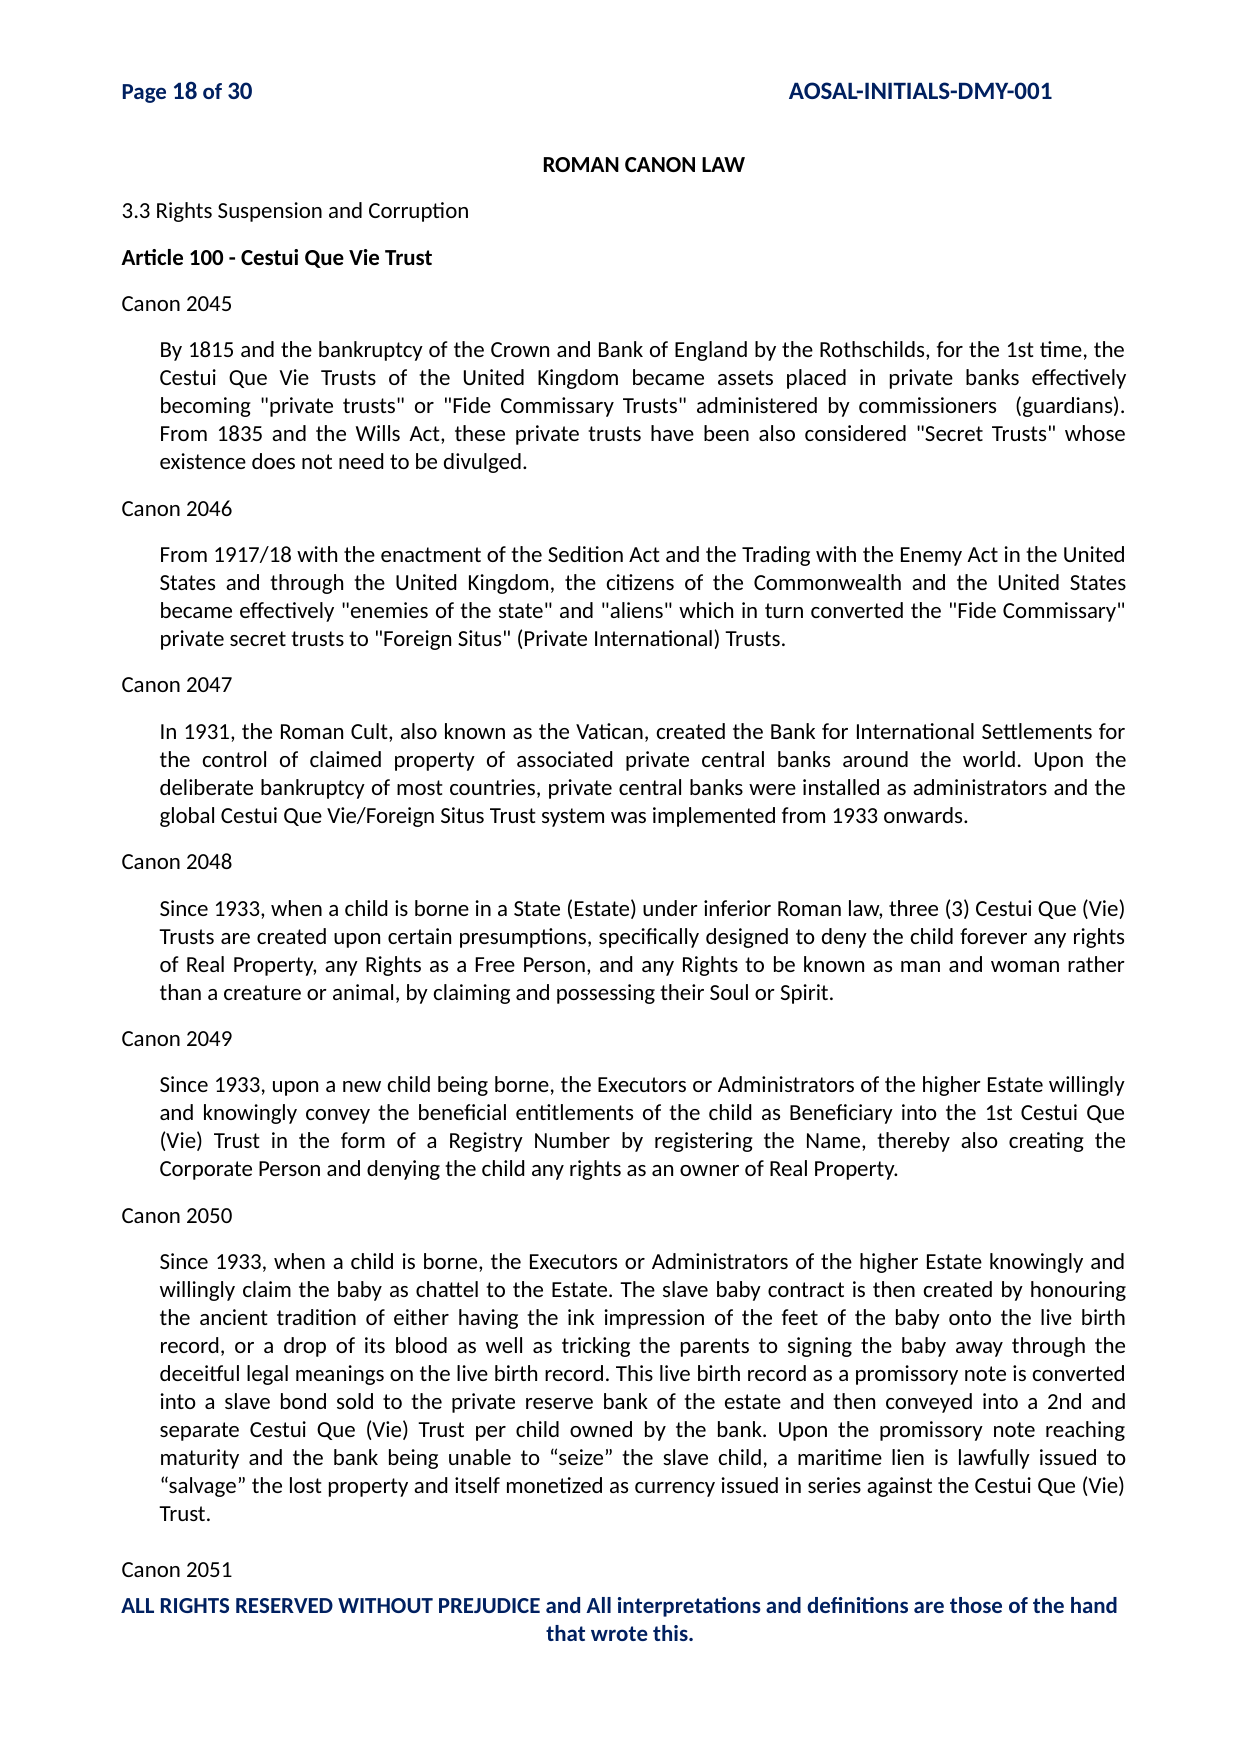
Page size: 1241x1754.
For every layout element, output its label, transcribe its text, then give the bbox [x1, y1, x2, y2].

text Since 1933, upon a new child being borne, the Executors or Administrators of the higher Estate willingly and knowingly convey the beneficial entitlements of the child as Beneficiary into the 1st Cestui Que (Vie) Trust in the form of a Registry Number by registering the Name, thereby also creating the Corporate Person and denying the child any rights as an owner of Real Property. [159, 1071, 1128, 1183]
text Canon 2047 [121, 671, 1128, 699]
text Canon 2048 [121, 847, 1128, 875]
text Canon 2049 [121, 1024, 1128, 1052]
text ROMAN CANON LAW [121, 150, 1128, 178]
text Article 100 - Cestui Que Vie Trust [121, 243, 1128, 271]
text Canon 2051 [121, 1556, 1128, 1583]
text Canon 2046 [121, 494, 1128, 522]
text By 1815 and the bankruptcy of the Crown and Bank of England by the Rothschilds, for the 1st time, the Cestui Que Vie Trusts of the United Kingdom became assets placed in private banks effectively becoming "private trusts" or "Fide Commissary Trusts" administered by commissioners (guardians). From 1835 and the Wills Act, these private trusts have been also considered "Secret Trusts" whose existence does not need to be divulged. [159, 335, 1128, 476]
text Since 1933, when a child is borne in a State (Estate) under inferior Roman law, three (3) Cestui Que (Vie) Trusts are created upon certain presumptions, specifically designed to deny the child forever any rights of Real Property, any Rights as a Free Person, and any Rights to be known as man and woman rather than a creature or animal, by claiming and possessing their Soul or Spirit. [159, 894, 1128, 1006]
text In 1931, the Roman Cult, also known as the Vatican, created the Bank for International Settlements for the control of claimed property of associated private central banks around the world. Upon the deliberate bankruptcy of most countries, private central banks were installed as administrators and the global Cestui Que Vie/Foreign Situs Trust system was implemented from 1933 onwards. [159, 717, 1128, 829]
text 3.3 Rights Suspension and Corruption [121, 196, 1128, 224]
text Canon 2045 [121, 289, 1128, 317]
text Since 1933, when a child is borne, the Executors or Administrators of the higher Estate knowingly and willingly claim the baby as chattel to the Estate. The slave baby contract is then created by honouring the ancient tradition of either having the ink impression of the feet of the baby onto the live birth record, or a drop of its blood as well as tricking the parents to signing the baby away through the deceitful legal meanings on the live birth record. This live birth record as a promissory note is converted into a slave bond sold to the private reserve bank of the estate and then conveyed into a 2nd and separate Cestui Que (Vie) Trust per child owned by the bank. Upon the promissory note reaching maturity and the bank being unable to “seize” the slave child, a maritime lien is lawfully issued to “salvage” the lost property and itself monetized as currency issued in series against the Cestui Que (Vie) Trust. [159, 1247, 1128, 1527]
text Canon 2050 [121, 1201, 1128, 1229]
text From 1917/18 with the enactment of the Sedition Act and the Trading with the Enemy Act in the United States and through the United Kingdom, the citizens of the Commonwealth and the United States became effectively "enemies of the state" and "aliens" which in turn converted the "Fide Commissary" private secret trusts to "Foreign Situs" (Private International) Trusts. [159, 540, 1128, 652]
